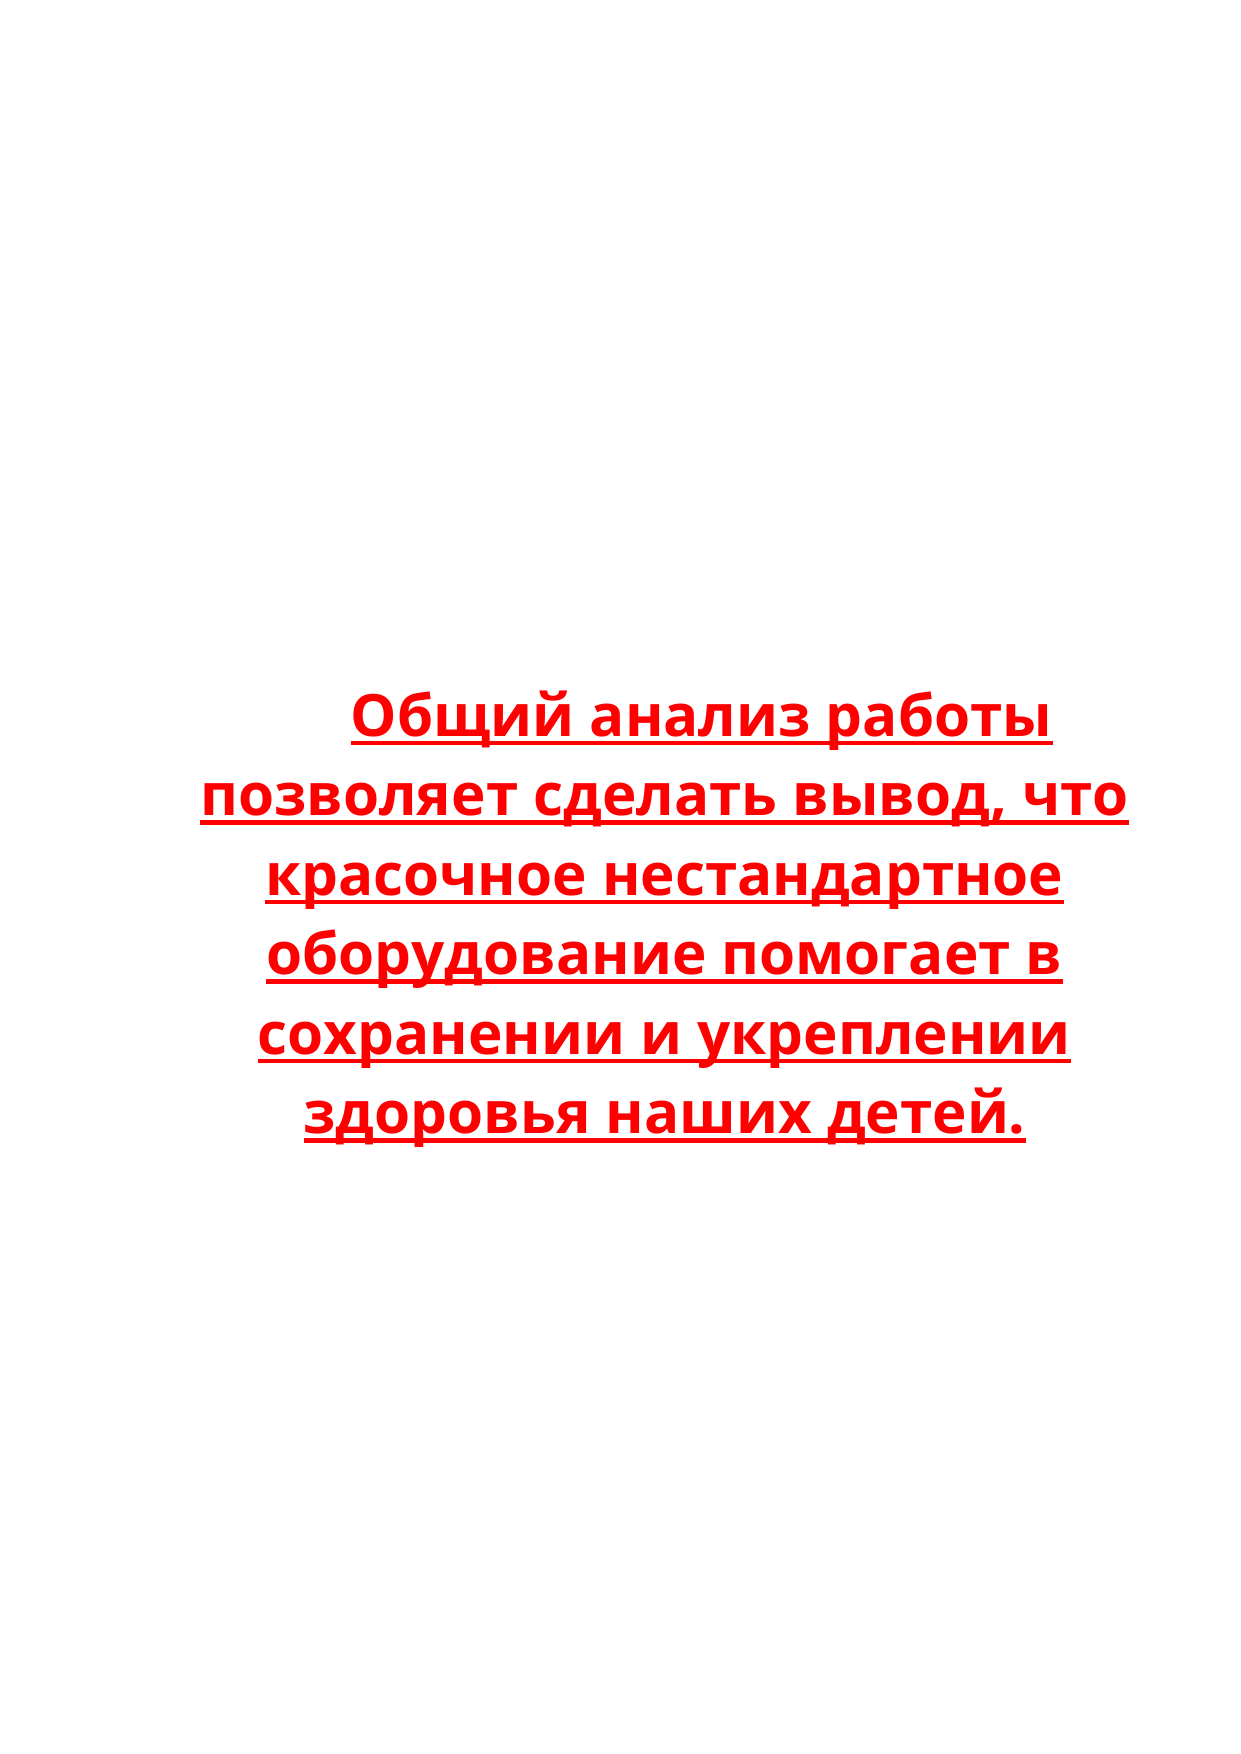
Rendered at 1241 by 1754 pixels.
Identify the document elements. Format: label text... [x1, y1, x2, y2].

text Общий анализ работы позволяет сделать вывод, что красочное нестандартное оборудование помогает в сохранении и укреплении здоровья наших детей. [177, 674, 1152, 1151]
